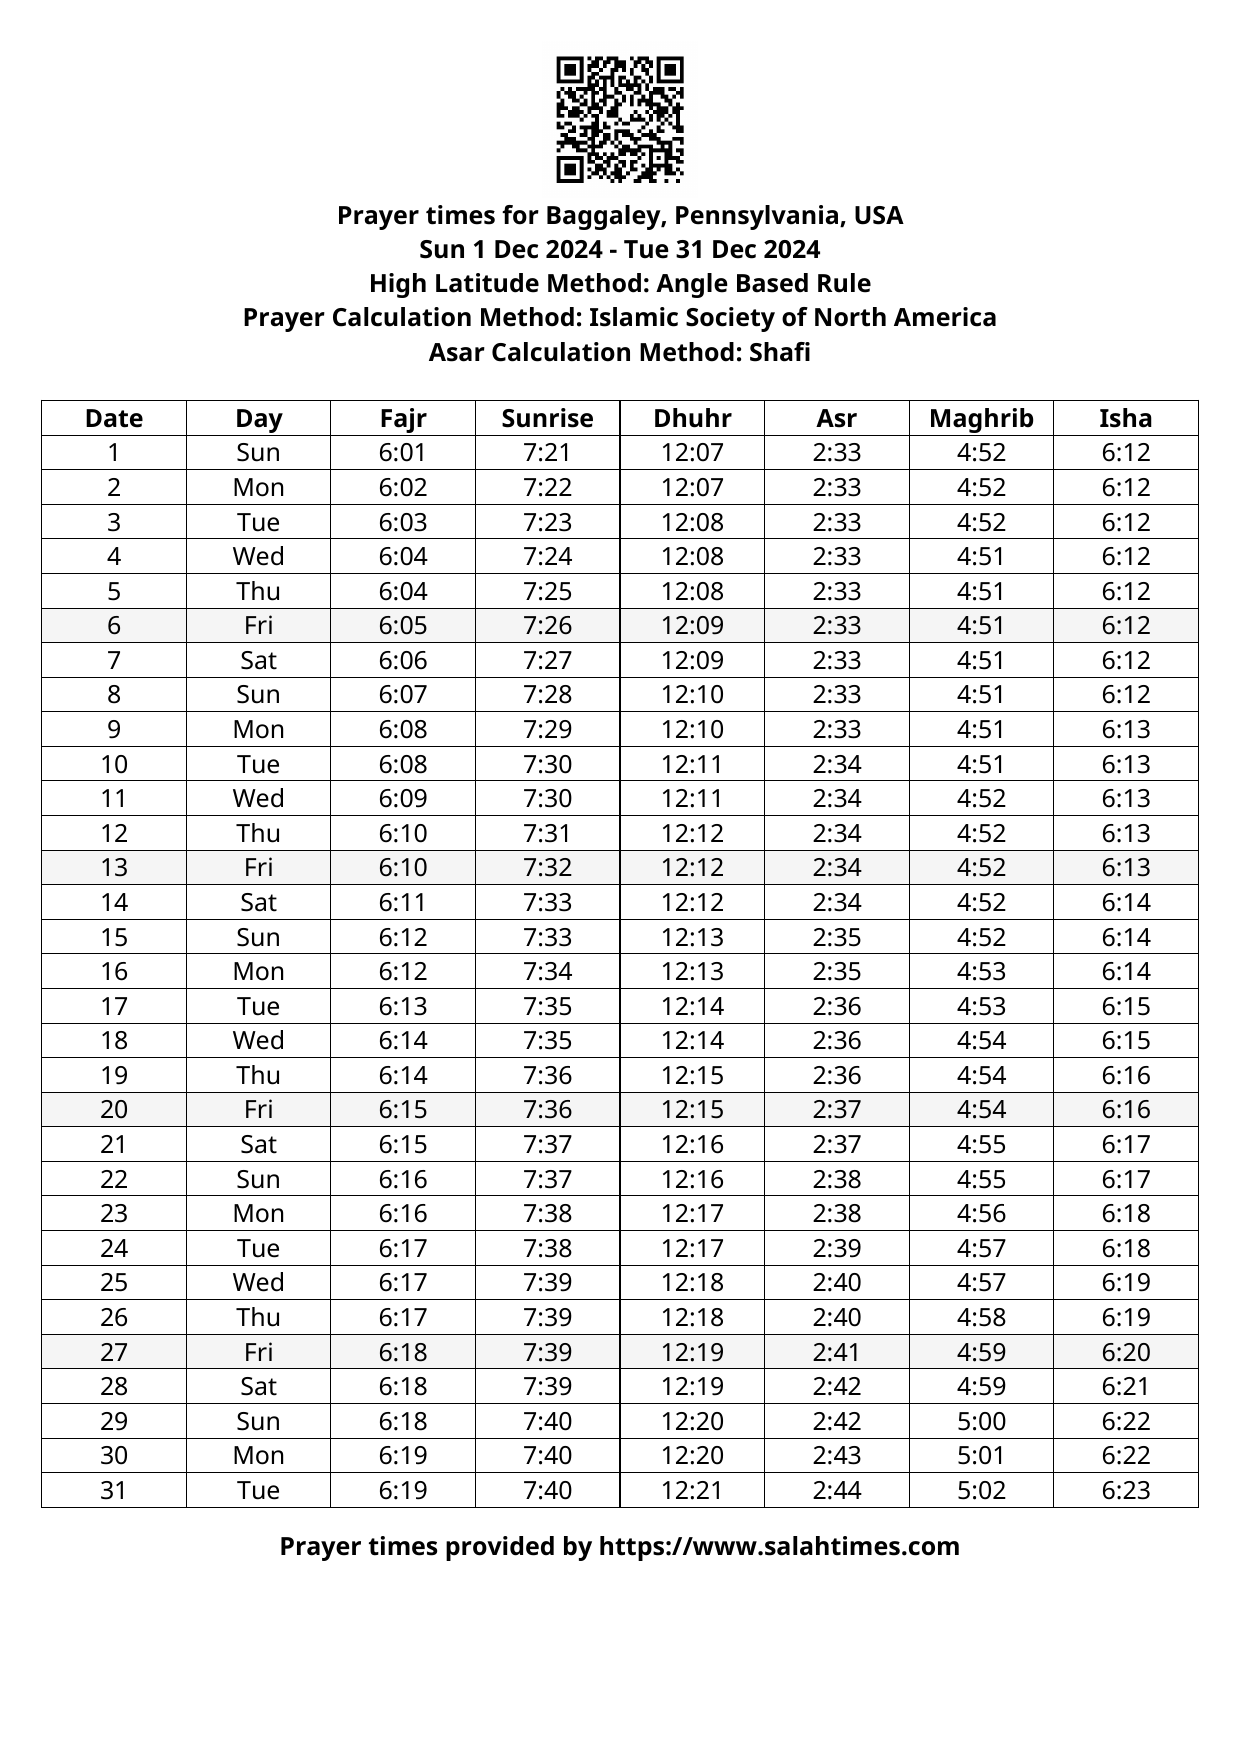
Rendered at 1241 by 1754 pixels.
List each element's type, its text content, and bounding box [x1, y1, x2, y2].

table_cell 2:34 [765, 781, 909, 815]
table_cell 12:13 [621, 954, 764, 988]
table_cell 4:52 [910, 505, 1053, 538]
table_cell 12:13 [621, 920, 764, 953]
table_cell 12:20 [621, 1439, 764, 1472]
table_cell 4:51 [910, 712, 1053, 746]
table_cell 6:16 [1054, 1093, 1198, 1126]
table_cell 6:16 [331, 1162, 475, 1195]
table_cell 6:18 [1054, 1196, 1198, 1230]
table_cell Wed [187, 539, 330, 573]
table_cell 6:14 [1054, 885, 1198, 919]
table_cell 7:37 [476, 1127, 619, 1161]
table_cell 7:37 [476, 1162, 619, 1195]
table_cell Mon [187, 1196, 330, 1230]
table_cell Mon [187, 1439, 330, 1472]
table_cell 6:12 [331, 920, 475, 953]
table_cell 21 [42, 1127, 186, 1161]
table_cell 7:39 [476, 1266, 619, 1299]
table_cell 12:08 [621, 505, 764, 538]
table_cell 6:19 [1054, 1300, 1198, 1334]
table_cell 6:19 [331, 1473, 475, 1507]
table_cell 6:12 [1054, 574, 1198, 607]
table_cell 6:13 [1054, 816, 1198, 849]
table_cell 4:51 [910, 574, 1053, 607]
table_cell 6:19 [1054, 1266, 1198, 1299]
table_cell 7:40 [476, 1404, 619, 1437]
table_cell 6:02 [331, 470, 475, 504]
table_cell 7:33 [476, 885, 619, 919]
table_cell 6:18 [1054, 1231, 1198, 1264]
table_cell 11 [42, 781, 186, 815]
text Prayer Calculation Method: Islamic Society of North America [42, 300, 1198, 334]
table_cell 2:33 [765, 678, 909, 711]
table_cell 23 [42, 1196, 186, 1230]
table_cell Sun [187, 436, 330, 469]
table_cell 6:13 [1054, 712, 1198, 746]
table_cell 6:13 [1054, 851, 1198, 884]
table_cell Thu [187, 816, 330, 849]
table_cell 6:12 [1054, 609, 1198, 642]
table_cell 6:12 [1054, 470, 1198, 504]
table_cell 12:11 [621, 747, 764, 780]
table_cell 2:33 [765, 643, 909, 677]
table_cell 7:21 [476, 436, 619, 469]
table_cell 2:38 [765, 1196, 909, 1230]
table_cell 2:33 [765, 712, 909, 746]
table_cell 30 [42, 1439, 186, 1472]
table_cell Tue [187, 747, 330, 780]
table_cell 7:36 [476, 1093, 619, 1126]
table_cell 6:14 [1054, 920, 1198, 953]
table_cell 14 [42, 885, 186, 919]
table_cell 2:35 [765, 954, 909, 988]
table_cell 2:33 [765, 539, 909, 573]
table_cell 4 [42, 539, 186, 573]
table_cell 4:51 [910, 539, 1053, 573]
table_cell 7:35 [476, 1024, 619, 1057]
table_cell 6:16 [331, 1196, 475, 1230]
table_cell 12:12 [621, 885, 764, 919]
table_cell 27 [42, 1335, 186, 1368]
table_cell 7:23 [476, 505, 619, 538]
table_cell 12:07 [621, 470, 764, 504]
table_cell 2:34 [765, 747, 909, 780]
table_cell 12:10 [621, 678, 764, 711]
table_cell 13 [42, 851, 186, 884]
table_cell 4:55 [910, 1127, 1053, 1161]
table_cell 1 [42, 436, 186, 469]
table_cell 6:22 [1054, 1439, 1198, 1472]
table_cell 12:21 [621, 1473, 764, 1507]
table_cell 12:17 [621, 1196, 764, 1230]
table_cell 2:36 [765, 989, 909, 1022]
table_cell 2:43 [765, 1439, 909, 1472]
table_cell 7:22 [476, 470, 619, 504]
table_cell 20 [42, 1093, 186, 1126]
table_cell 4:51 [910, 609, 1053, 642]
table_cell 12:20 [621, 1404, 764, 1437]
text Sun 1 Dec 2024 - Tue 31 Dec 2024 [42, 232, 1198, 266]
table_cell Fri [187, 609, 330, 642]
table_cell 6:05 [331, 609, 475, 642]
table_cell 4:54 [910, 1058, 1053, 1092]
table_cell 4:57 [910, 1266, 1053, 1299]
table_cell 12:17 [621, 1231, 764, 1264]
table_cell 2:38 [765, 1162, 909, 1195]
table_cell Tue [187, 1231, 330, 1264]
table_cell 5:00 [910, 1404, 1053, 1437]
text High Latitude Method: Angle Based Rule [42, 266, 1198, 300]
table_header Maghrib [910, 401, 1053, 434]
table_cell 7:38 [476, 1196, 619, 1230]
table_cell 6:12 [1054, 678, 1198, 711]
table_cell 6:13 [1054, 781, 1198, 815]
table_cell 6:04 [331, 574, 475, 607]
table_cell 7:29 [476, 712, 619, 746]
table_cell 22 [42, 1162, 186, 1195]
table_cell 12:16 [621, 1127, 764, 1161]
table_cell 6:10 [331, 851, 475, 884]
table_cell 25 [42, 1266, 186, 1299]
table_cell 2:36 [765, 1058, 909, 1092]
table_cell 12:15 [621, 1093, 764, 1126]
table_header Asr [765, 401, 909, 434]
table_cell 7:40 [476, 1439, 619, 1472]
table_cell 12:10 [621, 712, 764, 746]
table_cell Tue [187, 989, 330, 1022]
table_cell 7:25 [476, 574, 619, 607]
table_cell 12:18 [621, 1300, 764, 1334]
table_cell 2:34 [765, 816, 909, 849]
table_cell 28 [42, 1369, 186, 1403]
table_cell 2:44 [765, 1473, 909, 1507]
table_cell 26 [42, 1300, 186, 1334]
table_cell 6:15 [331, 1093, 475, 1126]
table_cell Sun [187, 1404, 330, 1437]
table_cell 6 [42, 609, 186, 642]
table_cell 6:15 [331, 1127, 475, 1161]
table_cell 7:35 [476, 989, 619, 1022]
table_cell 6:19 [331, 1439, 475, 1472]
table_cell 7:34 [476, 954, 619, 988]
table_cell 12:15 [621, 1058, 764, 1092]
table_cell 7:33 [476, 920, 619, 953]
table_cell Sat [187, 1369, 330, 1403]
table_cell Fri [187, 851, 330, 884]
table_cell 5:02 [910, 1473, 1053, 1507]
table_cell 12:14 [621, 1024, 764, 1057]
table_cell 2:33 [765, 470, 909, 504]
table_cell 2:36 [765, 1024, 909, 1057]
table_cell 6:13 [1054, 747, 1198, 780]
table_cell 6:13 [331, 989, 475, 1022]
picture [542, 41, 699, 198]
table_cell 6:17 [1054, 1127, 1198, 1161]
table_cell 6:03 [331, 505, 475, 538]
table_cell 31 [42, 1473, 186, 1507]
table_cell 6:12 [1054, 505, 1198, 538]
table_cell 4:59 [910, 1335, 1053, 1368]
table_cell 24 [42, 1231, 186, 1264]
table_cell 7:32 [476, 851, 619, 884]
table_header Dhuhr [621, 401, 764, 434]
table_cell 7:38 [476, 1231, 619, 1264]
table_cell 2:35 [765, 920, 909, 953]
table_cell Thu [187, 574, 330, 607]
table_cell 6:14 [331, 1058, 475, 1092]
table_cell 7:30 [476, 781, 619, 815]
table_cell 4:59 [910, 1369, 1053, 1403]
table_cell 3 [42, 505, 186, 538]
table_cell 6:17 [331, 1300, 475, 1334]
table_cell 4:57 [910, 1231, 1053, 1264]
table_cell Fri [187, 1093, 330, 1126]
table_cell 2:34 [765, 885, 909, 919]
table_cell 12 [42, 816, 186, 849]
table_cell 6:21 [1054, 1369, 1198, 1403]
table_cell 9 [42, 712, 186, 746]
table_cell 2:33 [765, 436, 909, 469]
table_cell Thu [187, 1058, 330, 1092]
table_cell 2:33 [765, 609, 909, 642]
table_header Sunrise [476, 401, 619, 434]
table_header Isha [1054, 401, 1198, 434]
table_cell 12:09 [621, 609, 764, 642]
table_cell 4:53 [910, 954, 1053, 988]
table_cell 19 [42, 1058, 186, 1092]
table_cell 7:24 [476, 539, 619, 573]
table_cell 6:12 [1054, 643, 1198, 677]
table_cell 4:55 [910, 1162, 1053, 1195]
table_cell 10 [42, 747, 186, 780]
table_cell 7:27 [476, 643, 619, 677]
table_cell Mon [187, 712, 330, 746]
table_cell 6:06 [331, 643, 475, 677]
table_cell 6:16 [1054, 1058, 1198, 1092]
table_cell 12:08 [621, 539, 764, 573]
table_cell 6:07 [331, 678, 475, 711]
table_cell 7 [42, 643, 186, 677]
table_cell 6:12 [1054, 436, 1198, 469]
table_cell 6:04 [331, 539, 475, 573]
table_cell 12:07 [621, 436, 764, 469]
table_cell 6:11 [331, 885, 475, 919]
table_cell 7:40 [476, 1473, 619, 1507]
table_header Day [187, 401, 330, 434]
table_cell 18 [42, 1024, 186, 1057]
table_cell 2:33 [765, 574, 909, 607]
table_cell 6:14 [1054, 954, 1198, 988]
table_cell 4:51 [910, 643, 1053, 677]
table_cell Sat [187, 885, 330, 919]
table_cell 6:18 [331, 1369, 475, 1403]
table_cell Fri [187, 1335, 330, 1368]
table_cell Tue [187, 1473, 330, 1507]
table_cell 2:39 [765, 1231, 909, 1264]
table_cell 12:12 [621, 851, 764, 884]
table_cell 7:39 [476, 1369, 619, 1403]
table_cell 12:19 [621, 1369, 764, 1403]
table_cell 2 [42, 470, 186, 504]
table_cell 6:12 [331, 954, 475, 988]
table_cell 4:53 [910, 989, 1053, 1022]
table_cell 7:28 [476, 678, 619, 711]
table_cell Mon [187, 954, 330, 988]
table_cell Sat [187, 643, 330, 677]
table_cell 6:18 [331, 1335, 475, 1368]
table_cell 4:54 [910, 1093, 1053, 1126]
table_header Fajr [331, 401, 475, 434]
table_cell Wed [187, 781, 330, 815]
table_cell 4:56 [910, 1196, 1053, 1230]
table_cell 8 [42, 678, 186, 711]
table_cell 6:12 [1054, 539, 1198, 573]
table_cell 4:52 [910, 470, 1053, 504]
table_cell 2:41 [765, 1335, 909, 1368]
table_cell 7:39 [476, 1335, 619, 1368]
table_cell 6:14 [331, 1024, 475, 1057]
table_cell 2:37 [765, 1093, 909, 1126]
table_cell 4:52 [910, 885, 1053, 919]
table_cell 4:52 [910, 781, 1053, 815]
table_cell 6:18 [331, 1404, 475, 1437]
table_cell 4:58 [910, 1300, 1053, 1334]
table_cell Sun [187, 920, 330, 953]
table_cell 6:17 [331, 1231, 475, 1264]
table_cell 2:40 [765, 1266, 909, 1299]
table_cell 6:15 [1054, 1024, 1198, 1057]
table_cell 6:23 [1054, 1473, 1198, 1507]
table_cell 12:19 [621, 1335, 764, 1368]
text Prayer times for Baggaley, Pennsylvania, USA [42, 198, 1198, 232]
table_cell 6:09 [331, 781, 475, 815]
table_cell 4:52 [910, 816, 1053, 849]
table_cell 12:12 [621, 816, 764, 849]
table_cell 7:36 [476, 1058, 619, 1092]
table_cell 4:52 [910, 920, 1053, 953]
table_cell Wed [187, 1024, 330, 1057]
text Prayer times provided by https://www.salahtimes.com [42, 1528, 1198, 1563]
table_cell 5 [42, 574, 186, 607]
table_cell Tue [187, 505, 330, 538]
table_cell Thu [187, 1300, 330, 1334]
table_cell 2:40 [765, 1300, 909, 1334]
table_cell 4:52 [910, 436, 1053, 469]
table_cell 4:52 [910, 851, 1053, 884]
table_cell 12:08 [621, 574, 764, 607]
table_cell 2:37 [765, 1127, 909, 1161]
table_cell 7:26 [476, 609, 619, 642]
table_cell 4:51 [910, 747, 1053, 780]
table_cell Mon [187, 470, 330, 504]
table_cell Sun [187, 1162, 330, 1195]
table_cell 6:20 [1054, 1335, 1198, 1368]
table_cell 15 [42, 920, 186, 953]
table_cell 7:31 [476, 816, 619, 849]
table_cell 6:08 [331, 747, 475, 780]
table_cell 6:01 [331, 436, 475, 469]
table_cell 7:30 [476, 747, 619, 780]
table_cell 2:34 [765, 851, 909, 884]
table_cell 12:09 [621, 643, 764, 677]
table_cell Wed [187, 1266, 330, 1299]
table_cell 12:18 [621, 1266, 764, 1299]
table_cell 17 [42, 989, 186, 1022]
table_cell 2:42 [765, 1369, 909, 1403]
table_cell 5:01 [910, 1439, 1053, 1472]
table_cell Sat [187, 1127, 330, 1161]
table_cell 7:39 [476, 1300, 619, 1334]
table_cell 6:17 [1054, 1162, 1198, 1195]
table_cell Sun [187, 678, 330, 711]
table_cell 6:10 [331, 816, 475, 849]
table_cell 6:17 [331, 1266, 475, 1299]
table_cell 6:22 [1054, 1404, 1198, 1437]
table_cell 6:08 [331, 712, 475, 746]
table_cell 12:16 [621, 1162, 764, 1195]
table_cell 4:51 [910, 678, 1053, 711]
table_cell 2:42 [765, 1404, 909, 1437]
table_cell 2:33 [765, 505, 909, 538]
table_cell 16 [42, 954, 186, 988]
table_header Date [42, 401, 186, 434]
text Asar Calculation Method: Shafi [42, 334, 1198, 368]
table_cell 29 [42, 1404, 186, 1437]
table_cell 12:11 [621, 781, 764, 815]
table_cell 12:14 [621, 989, 764, 1022]
table_cell 6:15 [1054, 989, 1198, 1022]
table_cell 4:54 [910, 1024, 1053, 1057]
